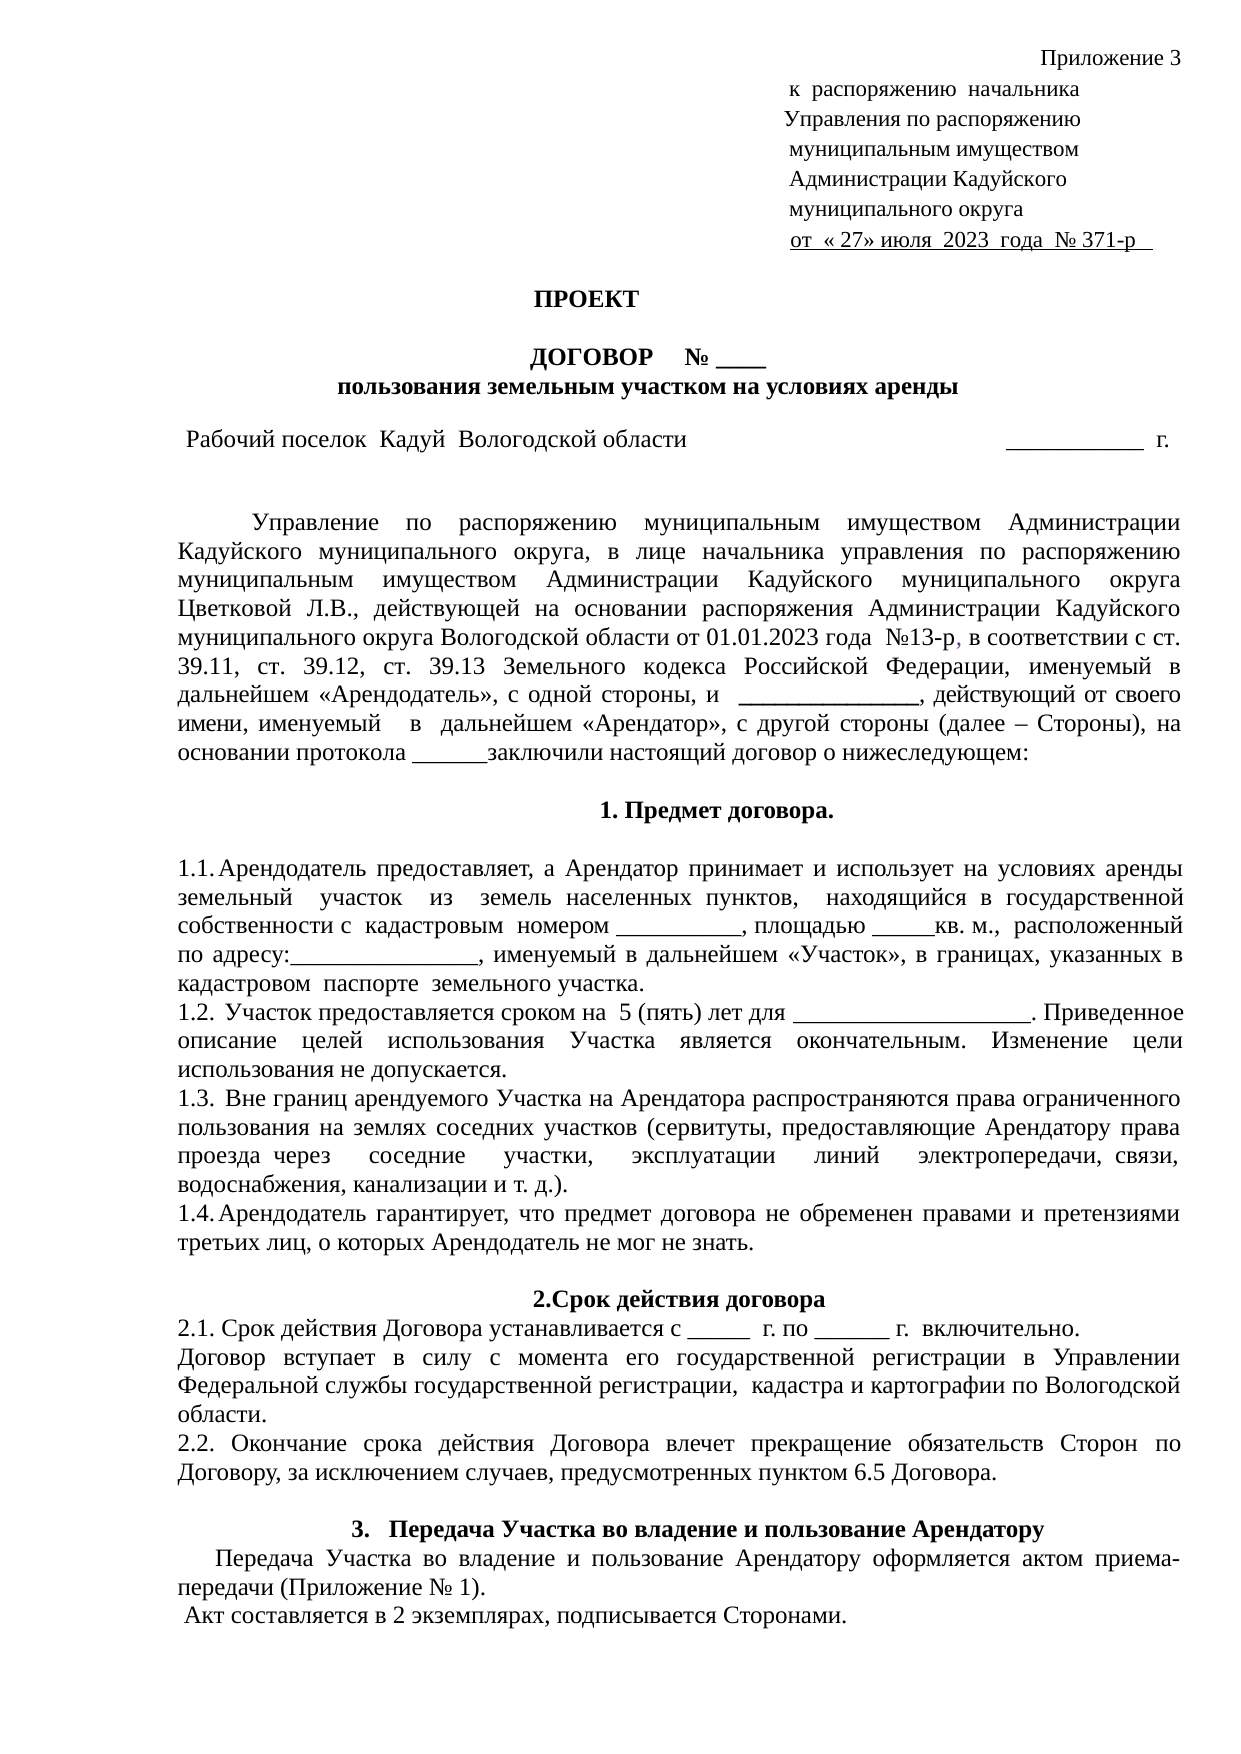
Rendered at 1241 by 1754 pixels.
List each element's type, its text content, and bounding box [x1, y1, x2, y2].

text ПРОЕКТ [177, 284, 994, 313]
text 2.1. Срок действия Договора устанавливается с _____ г. по ______ г. включительно. [177, 1313, 1181, 1342]
text 1. Предмет договора. [186, 795, 1181, 824]
text Рабочий поселок Кадуй Вологодской области ___________ г. [186, 424, 1181, 453]
text Приложение 3 [177, 44, 1181, 71]
list Передача Участка во владение и пользование Арендатору оформляется актом приема-передачи (Приложение № 1). [177, 1543, 1181, 1600]
text ДОГОВОР № ____ [302, 342, 994, 371]
list Вне границ арендуемого Участка на Арендатора распространяются права ограниченного пользования на землях соседних участков (сервитуты, предоставляющие Арендатору права проезда через соседние участки, эксплуатации линий электропередачи, связи, водоснабжения, канализации и т. д.). [177, 1083, 1181, 1198]
text от « 27» июля 2023 года № 371-р [177, 226, 1181, 252]
text к распоряжению начальника [177, 74, 1181, 101]
text муниципальным имуществом [177, 135, 1181, 161]
text 2.Срок действия договора [177, 1284, 1181, 1313]
text Управления по распоряжению [177, 105, 1181, 131]
list Арендодатель предоставляет, а Арендатор принимает и использует на условиях аренды земельный участок из земель населенных пунктов, находящийся в государственной собственности с кадастровым номером __________, площадью _____кв. м., расположенный по адресу:_______________, именуемый в дальнейшем «Участок», в границах, указанных в кадастровом паспорте земельного участка. [177, 853, 1184, 997]
text Администрации Кадуйского [177, 165, 1181, 192]
text муниципального округа [177, 195, 1181, 222]
text Договор вступает в силу с момента его государственной регистрации в Управлении Федеральной службы государственной регистрации, кадастра и картографии по Вологодской области. [177, 1342, 1181, 1428]
list Передача Участка во владение и пользование Арендатору [215, 1514, 1181, 1543]
text пользования земельным участком на условиях аренды [302, 371, 994, 399]
text 2.2. Окончание срока действия Договора влечет прекращение обязательств Сторон по Договору, за исключением случаев, предусмотренных пунктом 6.5 Договора. [177, 1428, 1181, 1485]
text Акт составляется в 2 экземплярах, подписывается Сторонами. [177, 1600, 1181, 1629]
text Управление по распоряжению муниципальным имуществом Администрации Кадуйского муниципального округа, в лице начальника управления по распоряжению муниципальным имуществом Администрации Кадуйского муниципального округа Цветковой Л.В., действующей на основании распоряжения Администрации Кадуйского муниципального округа Вологодской области от 01.01.2023 года №13-р, в соответствии с ст. 39.11, ст. 39.12, ст. 39.13 Земельного кодекса Российской Федерации, именуемый в дальнейшем «Арендодатель», с одной стороны, и _______________, действующий от своего имени, именуемый в дальнейшем «Арендатор», с другой стороны (далее – Стороны), на основании протокола ______заключили настоящий договор о нижеследующем: [177, 507, 1181, 766]
list Арендодатель гарантирует, что предмет договора не обременен правами и претензиями третьих лиц, о которых Арендодатель не мог не знать. [177, 1198, 1181, 1255]
list Участок предоставляется сроком на 5 (пять) лет для ___________________. Приведенное описание целей использования Участка является окончательным. Изменение цели использования не допускается. [177, 997, 1184, 1083]
